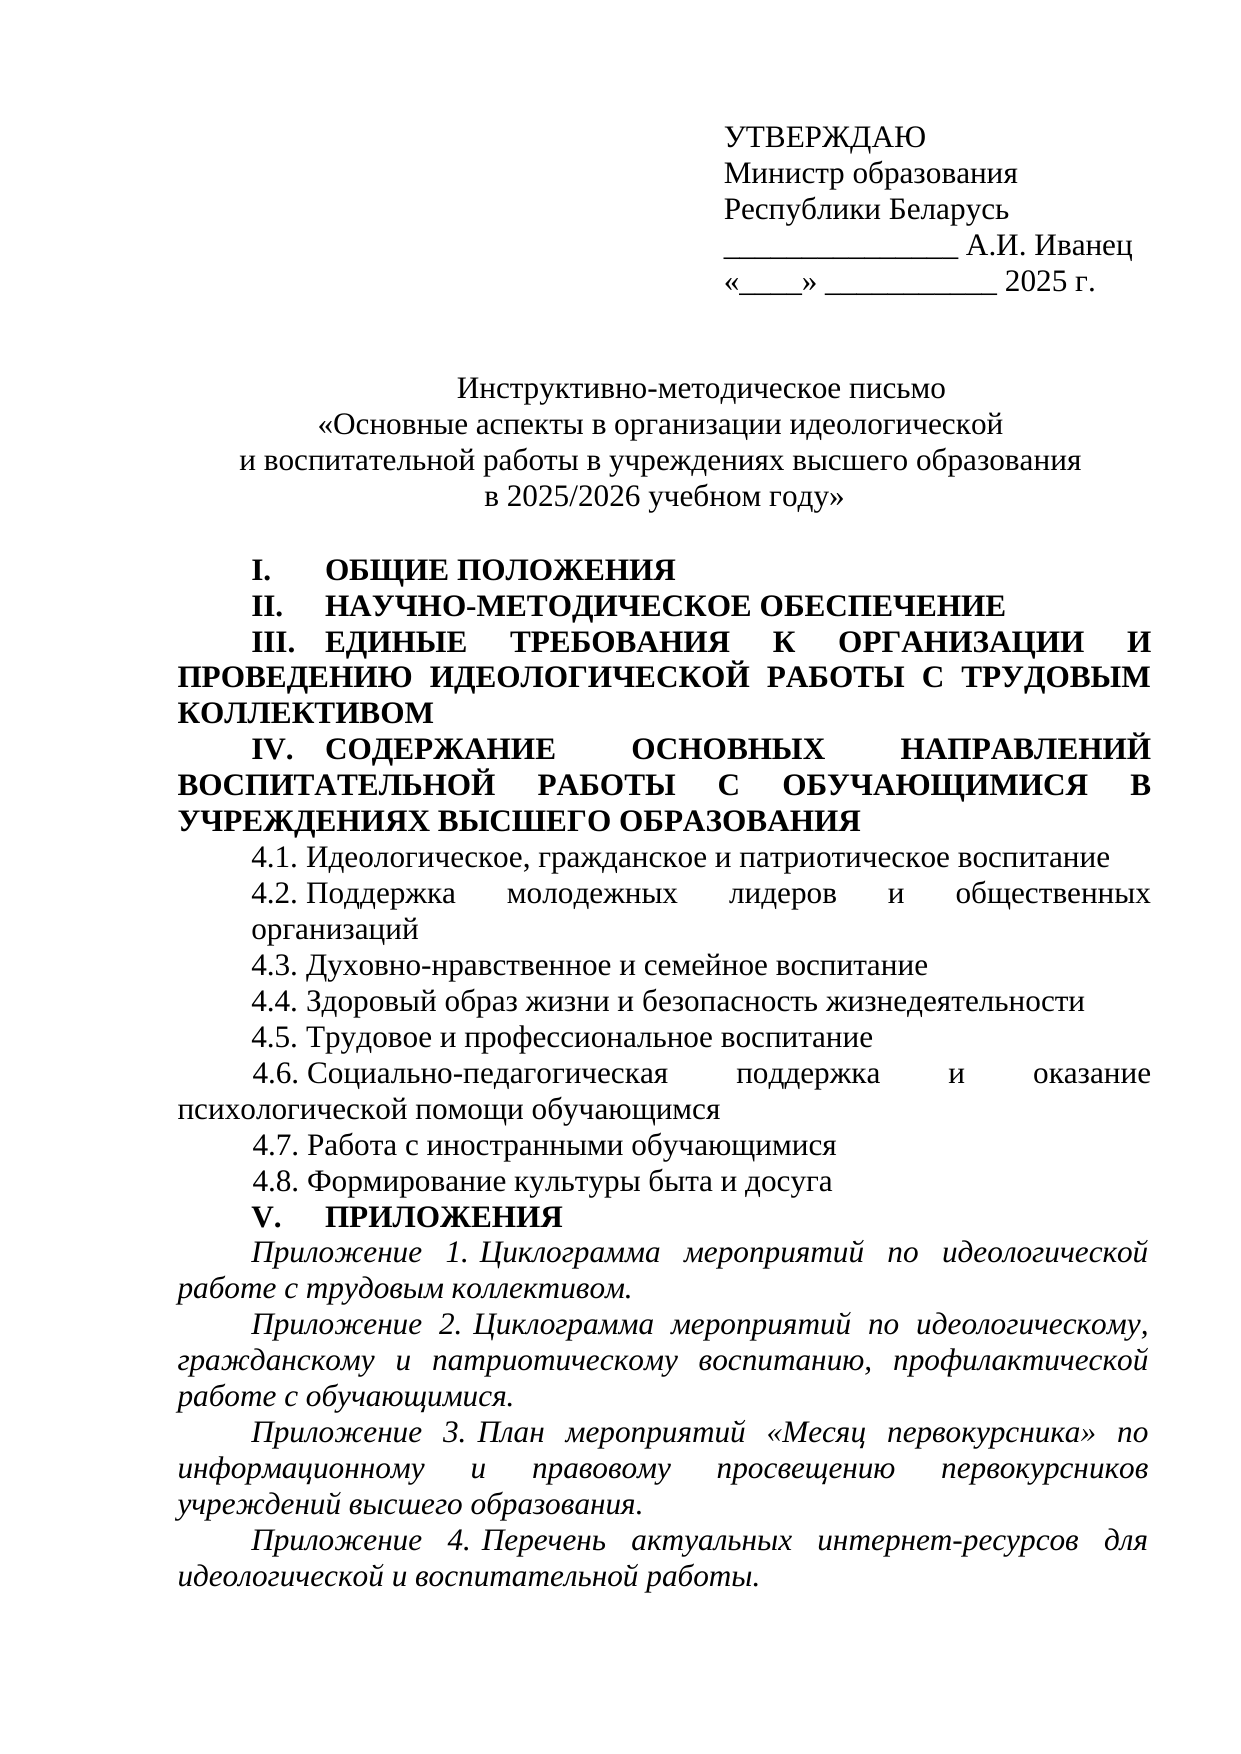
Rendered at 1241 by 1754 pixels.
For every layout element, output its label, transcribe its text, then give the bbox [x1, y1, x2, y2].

text Приложение 2. Циклограмма мероприятий по идеологическому, гражданскому и патриотическому воспитанию, профилактической работе с обучающимися. [177, 1306, 1152, 1413]
list 4.1. Идеологическое, гражданское и патриотическое воспитание [251, 838, 1152, 874]
list ЕДИНЫЕ ТРЕБОВАНИЯ К ОРГАНИЗАЦИИ И ПРОВЕДЕНИЮ ИДЕОЛОГИЧЕСКОЙ РАБОТЫ С ТРУДОВЫМ КОЛЛЕКТИВОМ [177, 623, 1152, 731]
text _______________ А.И. Иванец [650, 226, 1152, 262]
text УТВЕРЖДАЮ [650, 118, 1152, 154]
list 4.5. Трудовое и профессиональное воспитание [251, 1018, 1152, 1054]
list НАУЧНО-МЕТОДИЧЕСКОЕ ОБЕСПЕЧЕНИЕ [177, 587, 1152, 623]
text Приложение 4. Перечень актуальных интернет-ресурсов для идеологической и воспитательной работы. [177, 1521, 1152, 1593]
text Инструктивно-методическое письмо [177, 370, 1152, 406]
text 4.7. Работа с иностранными обучающимися [177, 1126, 1152, 1162]
text Министр образования [650, 154, 1152, 190]
list 4.3. Духовно-нравственное и семейное воспитание [251, 946, 1152, 982]
list ПРИЛОЖЕНИЯ [177, 1198, 1152, 1234]
text «____» ___________ 2025 г. [650, 262, 1152, 298]
list ОБЩИЕ ПОЛОЖЕНИЯ [177, 551, 1152, 587]
text Приложение 1. Циклограмма мероприятий по идеологической работе с трудовым коллективом. [177, 1234, 1152, 1306]
list СОДЕРЖАНИЕ ОСНОВНЫХ НАПРАВЛЕНИЙ ВОСПИТАТЕЛЬНОЙ РАБОТЫ С ОБУЧАЮЩИМИСЯ В УЧРЕЖДЕНИЯХ ВЫСШЕГО ОБРАЗОВАНИЯ [177, 731, 1152, 838]
list 4.4. Здоровый образ жизни и безопасность жизнедеятельности [251, 982, 1152, 1018]
text «Основные аспекты в организации идеологической и воспитательной работы в учреждениях высшего образования в 2025/2026 учебном году» [177, 406, 1152, 513]
text Приложение 3. План мероприятий «Месяц первокурсника» по информационному и правовому просвещению первокурсников учреждений высшего образования. [177, 1413, 1152, 1521]
list 4.2. Поддержка молодежных лидеров и общественных организаций [251, 874, 1152, 946]
text 4.8. Формирование культуры быта и досуга [177, 1162, 1152, 1198]
text 4.6. Социально-педагогическая поддержка и оказание психологической помощи обучающимся [177, 1054, 1152, 1126]
text Республики Беларусь [650, 190, 1152, 226]
